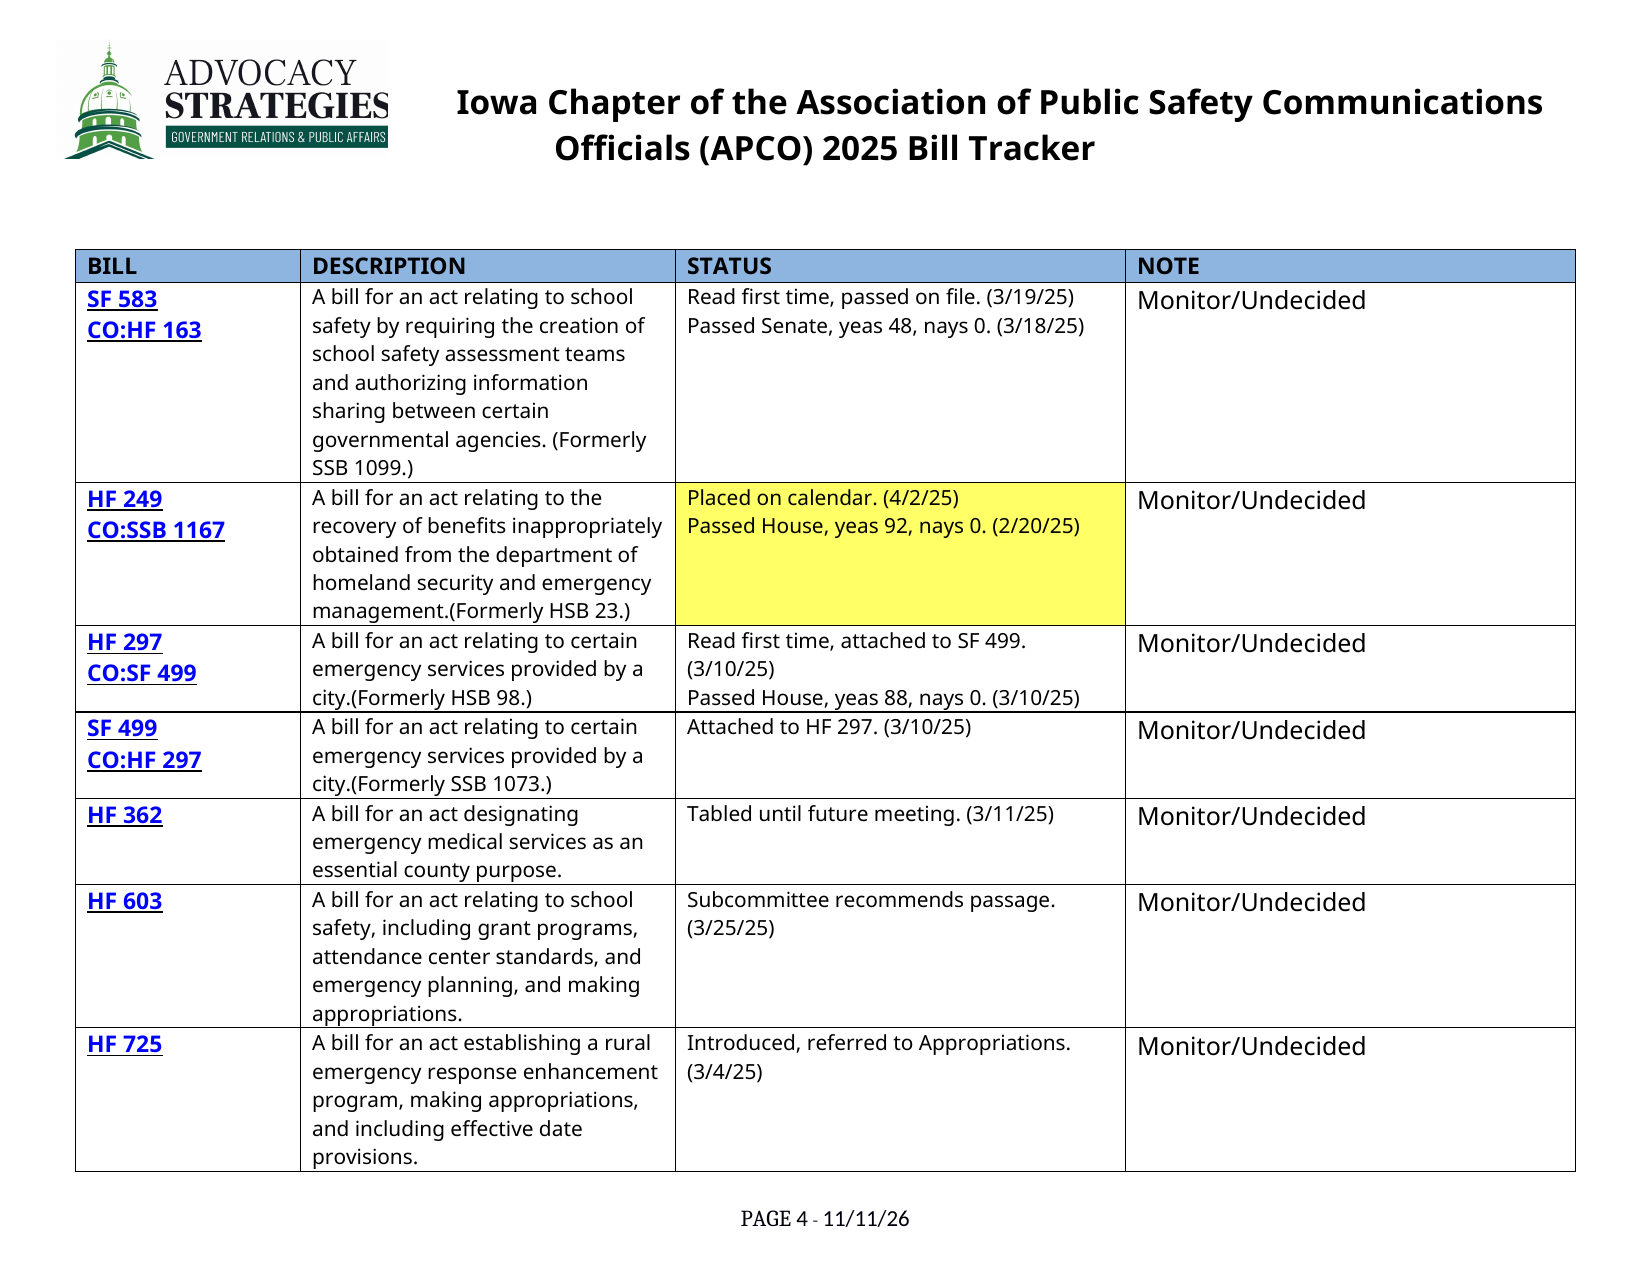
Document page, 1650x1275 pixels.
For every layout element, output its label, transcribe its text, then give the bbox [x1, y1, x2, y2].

table_cell A bill for an act relating to certain emergency services provided by a city.(Formerly SSB 1073.) [301, 713, 675, 798]
table_header DESCRIPTION [301, 250, 675, 282]
table_cell Read first time, passed on file. (3/19/25)Passed Senate, yeas 48, nays 0. (3/18/25) [676, 283, 1125, 482]
table_cell A bill for an act relating to school safety by requiring the creation of school safety assessment teams and authorizing information sharing between certain governmental agencies. (Formerly SSB 1099.) [301, 283, 675, 482]
table_cell Monitor/Undecided [1126, 799, 1575, 884]
table_cell Monitor/Undecided [1126, 283, 1575, 482]
table_cell Monitor/Undecided [1126, 885, 1575, 1027]
table_cell SF 499 CO:HF 297 [76, 713, 300, 798]
table_cell Read first time, attached to SF 499. (3/10/25)Passed House, yeas 88, nays 0. (3/10/25) [676, 626, 1125, 711]
table_cell Subcommittee recommends passage. (3/25/25) [676, 885, 1125, 1027]
table_cell A bill for an act designating emergency medical services as an essential county purpose. [301, 799, 675, 884]
table_cell Monitor/Undecided [1126, 713, 1575, 798]
table_header STATUS [676, 250, 1125, 282]
picture [56, 39, 389, 159]
table_cell Attached to HF 297. (3/10/25) [676, 713, 1125, 798]
table_cell A bill for an act relating to school safety, including grant programs, attendance center standards, and emergency planning, and making appropriations. [301, 885, 675, 1027]
table_cell Monitor/Undecided [1126, 483, 1575, 625]
table_cell SF 583 CO:HF 163 [76, 283, 300, 482]
table_cell HF 362 [76, 799, 300, 884]
table_cell HF 297 CO:SF 499 [76, 626, 300, 711]
table_header NOTE [1126, 250, 1575, 282]
table_cell Placed on calendar. (4/2/25)Passed House, yeas 92, nays 0. (2/20/25) [676, 483, 1125, 625]
table_cell HF 603 [76, 885, 300, 1027]
table_cell A bill for an act relating to certain emergency services provided by a city.(Formerly HSB 98.) [301, 626, 675, 711]
table_cell Monitor/Undecided [1126, 626, 1575, 711]
table_cell A bill for an act relating to the recovery of benefits inappropriately obtained from the department of homeland security and emergency management.(Formerly HSB 23.) [301, 483, 675, 625]
table_header BILL [76, 250, 300, 282]
table_cell Monitor/Undecided [1126, 1028, 1575, 1171]
table_cell Tabled until future meeting. (3/11/25) [676, 799, 1125, 884]
table_cell HF 249 CO:SSB 1167 [76, 483, 300, 625]
table_cell A bill for an act establishing a rural emergency response enhancement program, making appropriations, and including effective date provisions. [301, 1028, 675, 1171]
table_cell Introduced, referred to Appropriations. (3/4/25) [676, 1028, 1125, 1171]
table_cell HF 725 [76, 1028, 300, 1171]
